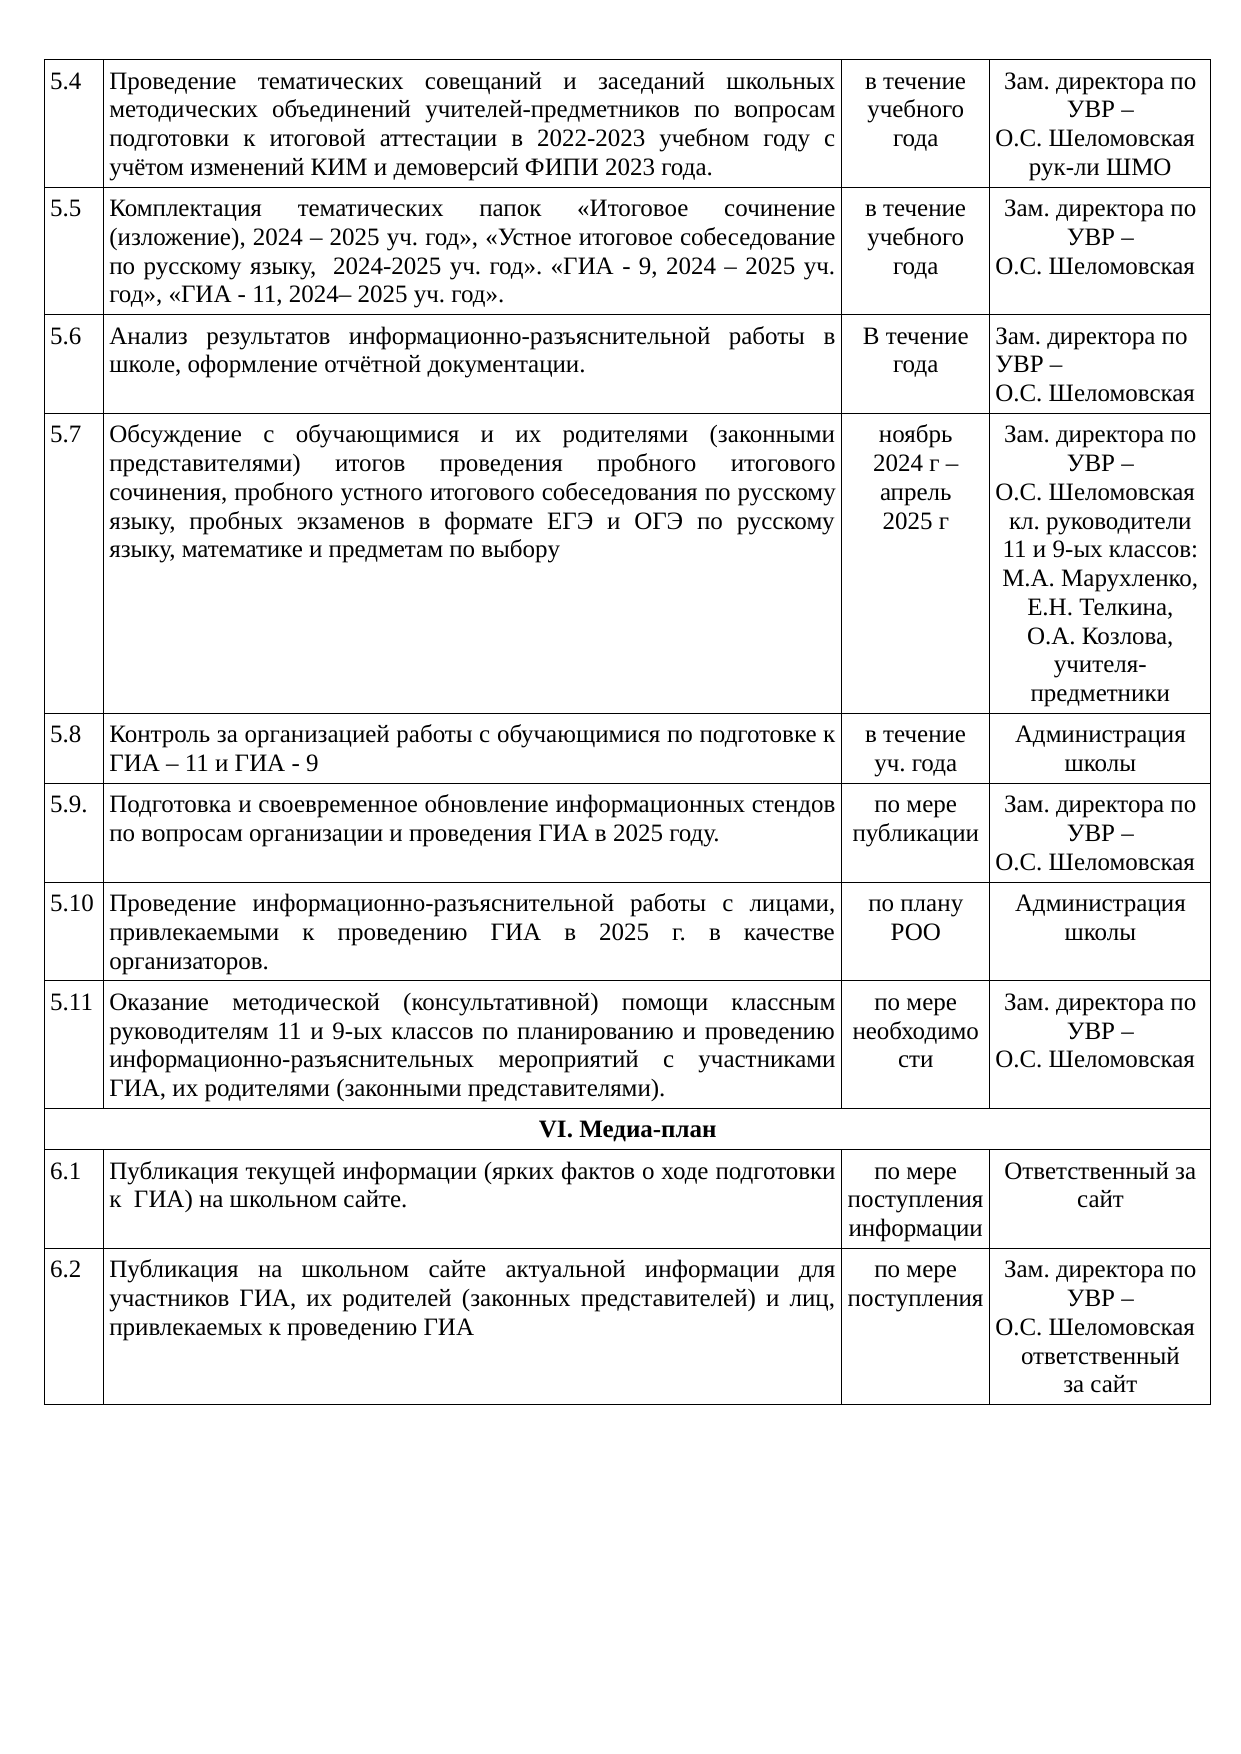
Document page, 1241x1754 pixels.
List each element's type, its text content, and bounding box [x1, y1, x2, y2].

table_cell Зам. директора по УВР – О.С. Шеломовская кл. руководители 11 и 9-ых классов: М.А. Марухленко, Е.Н. Телкина, О.А. Козлова, учителя-предметники [990, 414, 1210, 713]
table_cell Зам. директора по УВР – О.С. Шеломовская [990, 188, 1210, 314]
table_cell 5.10 [45, 883, 103, 980]
table_cell 5.4 [45, 60, 103, 187]
table_cell 5.6 [45, 315, 103, 413]
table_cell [842, 60, 989, 187]
table_cell 5.9. [45, 784, 103, 882]
table_cell Зам. директора по УВР – О.С. Шеломовская [990, 981, 1210, 1108]
table_cell Ответственный за сайт [990, 1150, 1210, 1248]
table_cell Комплектация тематических папок «Итоговое сочинение (изложение), 2024 – 2025 уч. год», «Устное итоговое собеседование по русскому языку, 2024-2025 уч. год». «ГИА - 9, 2024 – 2025 уч. год», «ГИА - 11, 2024– 2025 уч. год». [104, 188, 841, 314]
table_cell Проведение информационно-разъяснительной работы с лицами, привлекаемыми к проведению ГИА в 2025 г. в качестве организаторов. [104, 883, 841, 980]
table_cell по мере поступления информации [842, 1150, 989, 1248]
table_cell VI. Медиа-план [45, 1109, 1210, 1149]
table_cell Зам. директора по УВР – О.С. Шеломовская [990, 315, 1210, 413]
table_cell 5.8 [45, 714, 103, 783]
table_cell Зам. директора по УВР – О.С. Шеломовская [990, 784, 1210, 882]
table_cell в течение уч. года [842, 714, 989, 783]
table_cell Публикация текущей информации (ярких фактов о ходе подготовки к ГИА) на школьном сайте. [104, 1150, 841, 1248]
table_cell 5.5 [45, 188, 103, 314]
table_cell Оказание методической (консультативной) помощи классным руководителям 11 и 9-ых классов по планированию и проведению информационно-разъяснительных мероприятий с участниками ГИА, их родителями (законными представителями). [104, 981, 841, 1108]
table_cell ноябрь 2024 г – апрель 2025 г [842, 414, 989, 713]
table_cell по мере необходимости [842, 981, 989, 1108]
table_cell 6.1 [45, 1150, 103, 1248]
table_cell Зам. директора по УВР – О.С. Шеломовская рук-ли ШМО [990, 60, 1210, 187]
table_cell 5.11 [45, 981, 103, 1108]
table_cell по мере поступления [842, 1249, 989, 1404]
table_cell Администрация школы [990, 714, 1210, 783]
table_cell В течение года [842, 315, 989, 413]
table_cell 5.7 [45, 414, 103, 713]
table_cell в течение учебного года [842, 188, 989, 314]
table_cell Проведение тематических совещаний и заседаний школьных методических объединений учителей-предметников по вопросам подготовки к итоговой аттестации в 2022-2023 учебном году с учётом изменений КИМ и демоверсий ФИПИ 2023 года. [104, 60, 841, 187]
table_cell Публикация на школьном сайте актуальной информации для участников ГИА, их родителей (законных представителей) и лиц, привлекаемых к проведению ГИА [104, 1249, 841, 1404]
table_cell 6.2 [45, 1249, 103, 1404]
table_cell Анализ результатов информационно-разъяснительной работы в школе, оформление отчётной документации. [104, 315, 841, 413]
table_cell Контроль за организацией работы с обучающимися по подготовке к ГИА – 11 и ГИА - 9 [104, 714, 841, 783]
table_cell по плану РОО [842, 883, 989, 980]
table_cell Обсуждение с обучающимися и их родителями (законными представителями) итогов проведения пробного итогового сочинения, пробного устного итогового собеседования по русскому языку, пробных экзаменов в формате ЕГЭ и ОГЭ по русскому языку, математике и предметам по выбору [104, 414, 841, 713]
table_cell по мере публикации [842, 784, 989, 882]
table_cell Администрация школы [990, 883, 1210, 980]
table_cell Подготовка и своевременное обновление информационных стендов по вопросам организации и проведения ГИА в 2025 году. [104, 784, 841, 882]
table_cell Зам. директора по УВР – О.С. Шеломовская ответственный за сайт [990, 1249, 1210, 1404]
